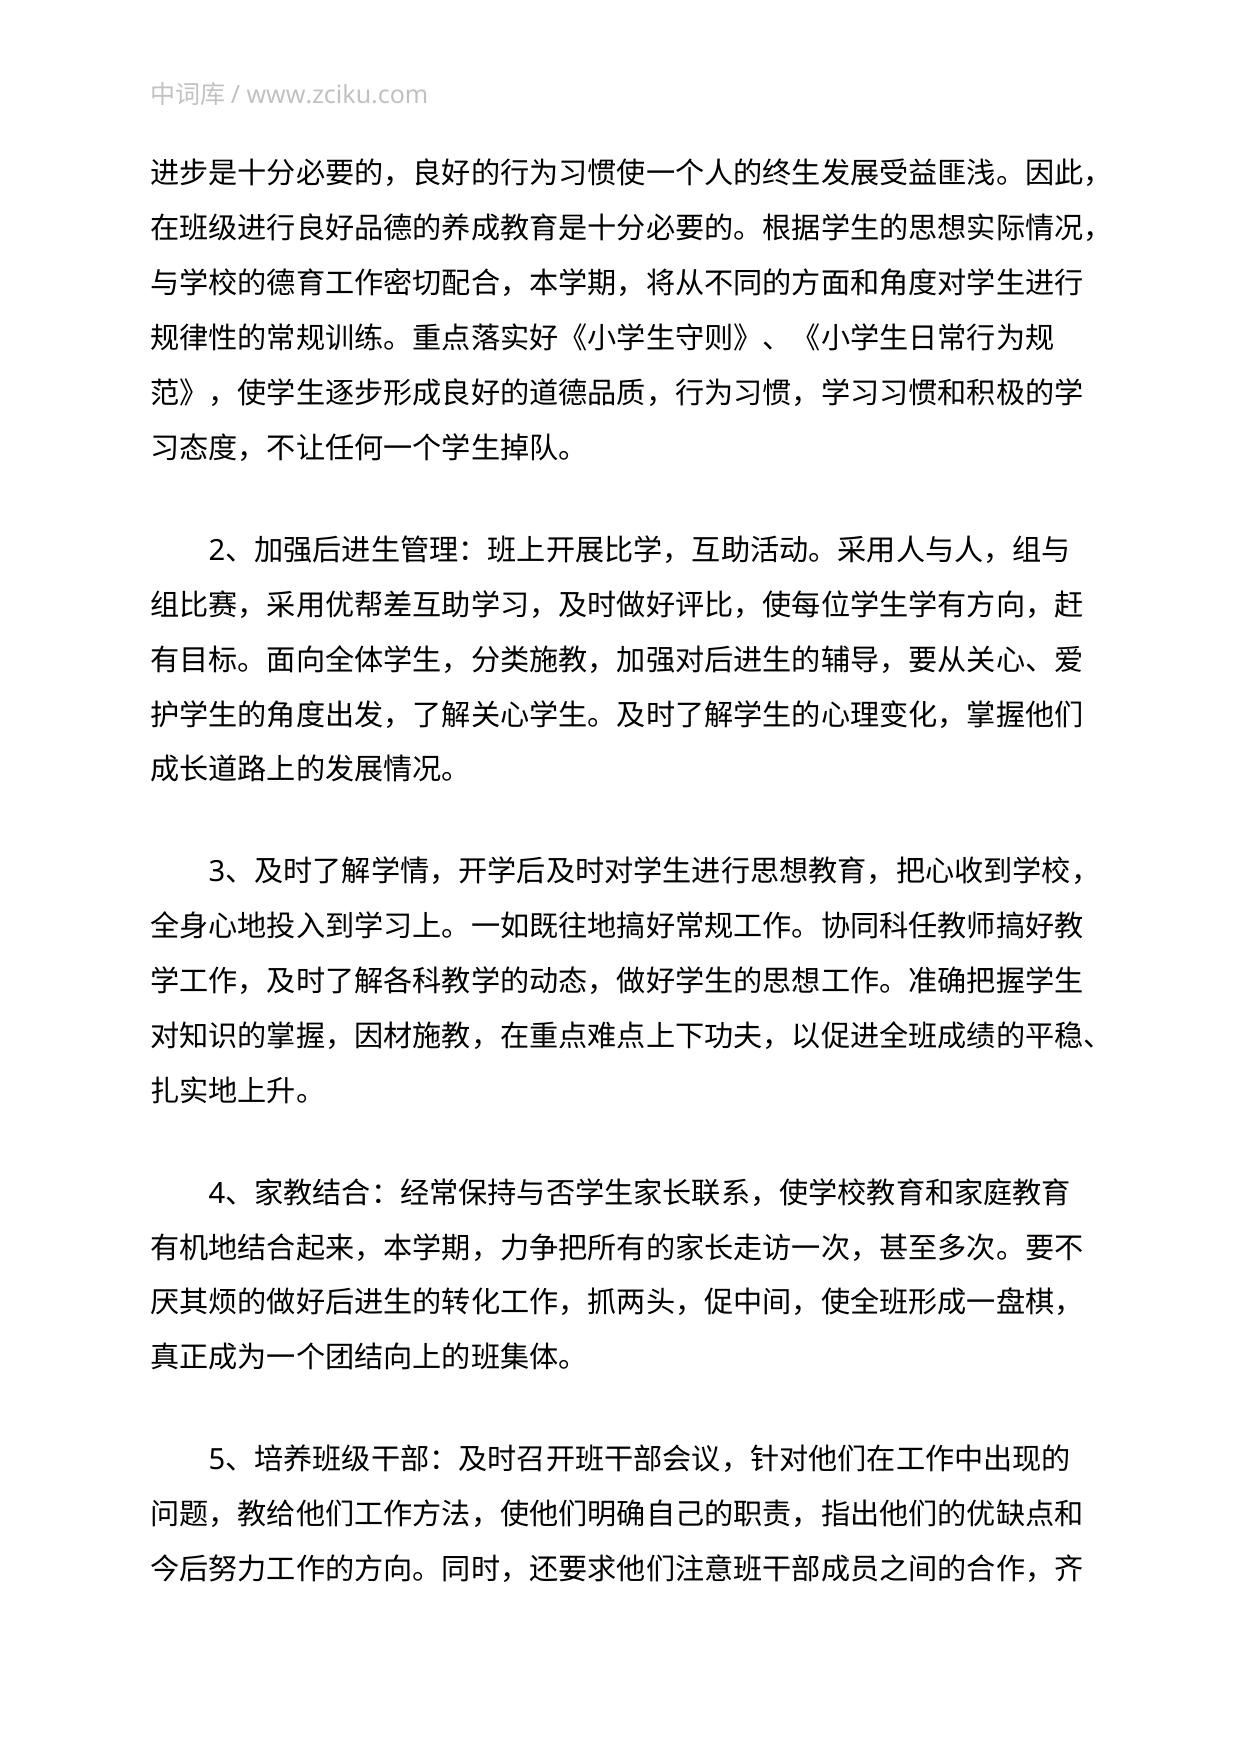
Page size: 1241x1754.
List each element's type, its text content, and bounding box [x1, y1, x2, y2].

text 2、加强后进生管理：班上开展比学，互助活动。采用人与人，组与组比赛，采用优帮差互助学习，及时做好评比，使每位学生学有方向，赶有目标。面向全体学生，分类施教，加强对后进生的辅导，要从关心、爱护学生的角度出发，了解关心学生。及时了解学生的心理变化，掌握他们成长道路上的发展情况。 [150, 526, 1090, 788]
text 4、家教结合：经常保持与否学生家长联系，使学校教育和家庭教育有机地结合起来，本学期，力争把所有的家长走访一次，甚至多次。要不厌其烦的做好后进生的转化工作，抓两头，促中间，使全班形成一盘棋，真正成为一个团结向上的班集体。 [150, 1169, 1090, 1376]
text 3、及时了解学情，开学后及时对学生进行思想教育，把心收到学校，全身心地投入到学习上。一如既往地搞好常规工作。协同科任教师搞好教学工作，及时了解各科教学的动态，做好学生的思想工作。准确把握学生对知识的掌握，因材施教，在重点难点上下功夫，以促进全班成绩的平稳、扎实地上升。 [150, 848, 1090, 1110]
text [150, 150, 1090, 467]
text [150, 1436, 1090, 1588]
